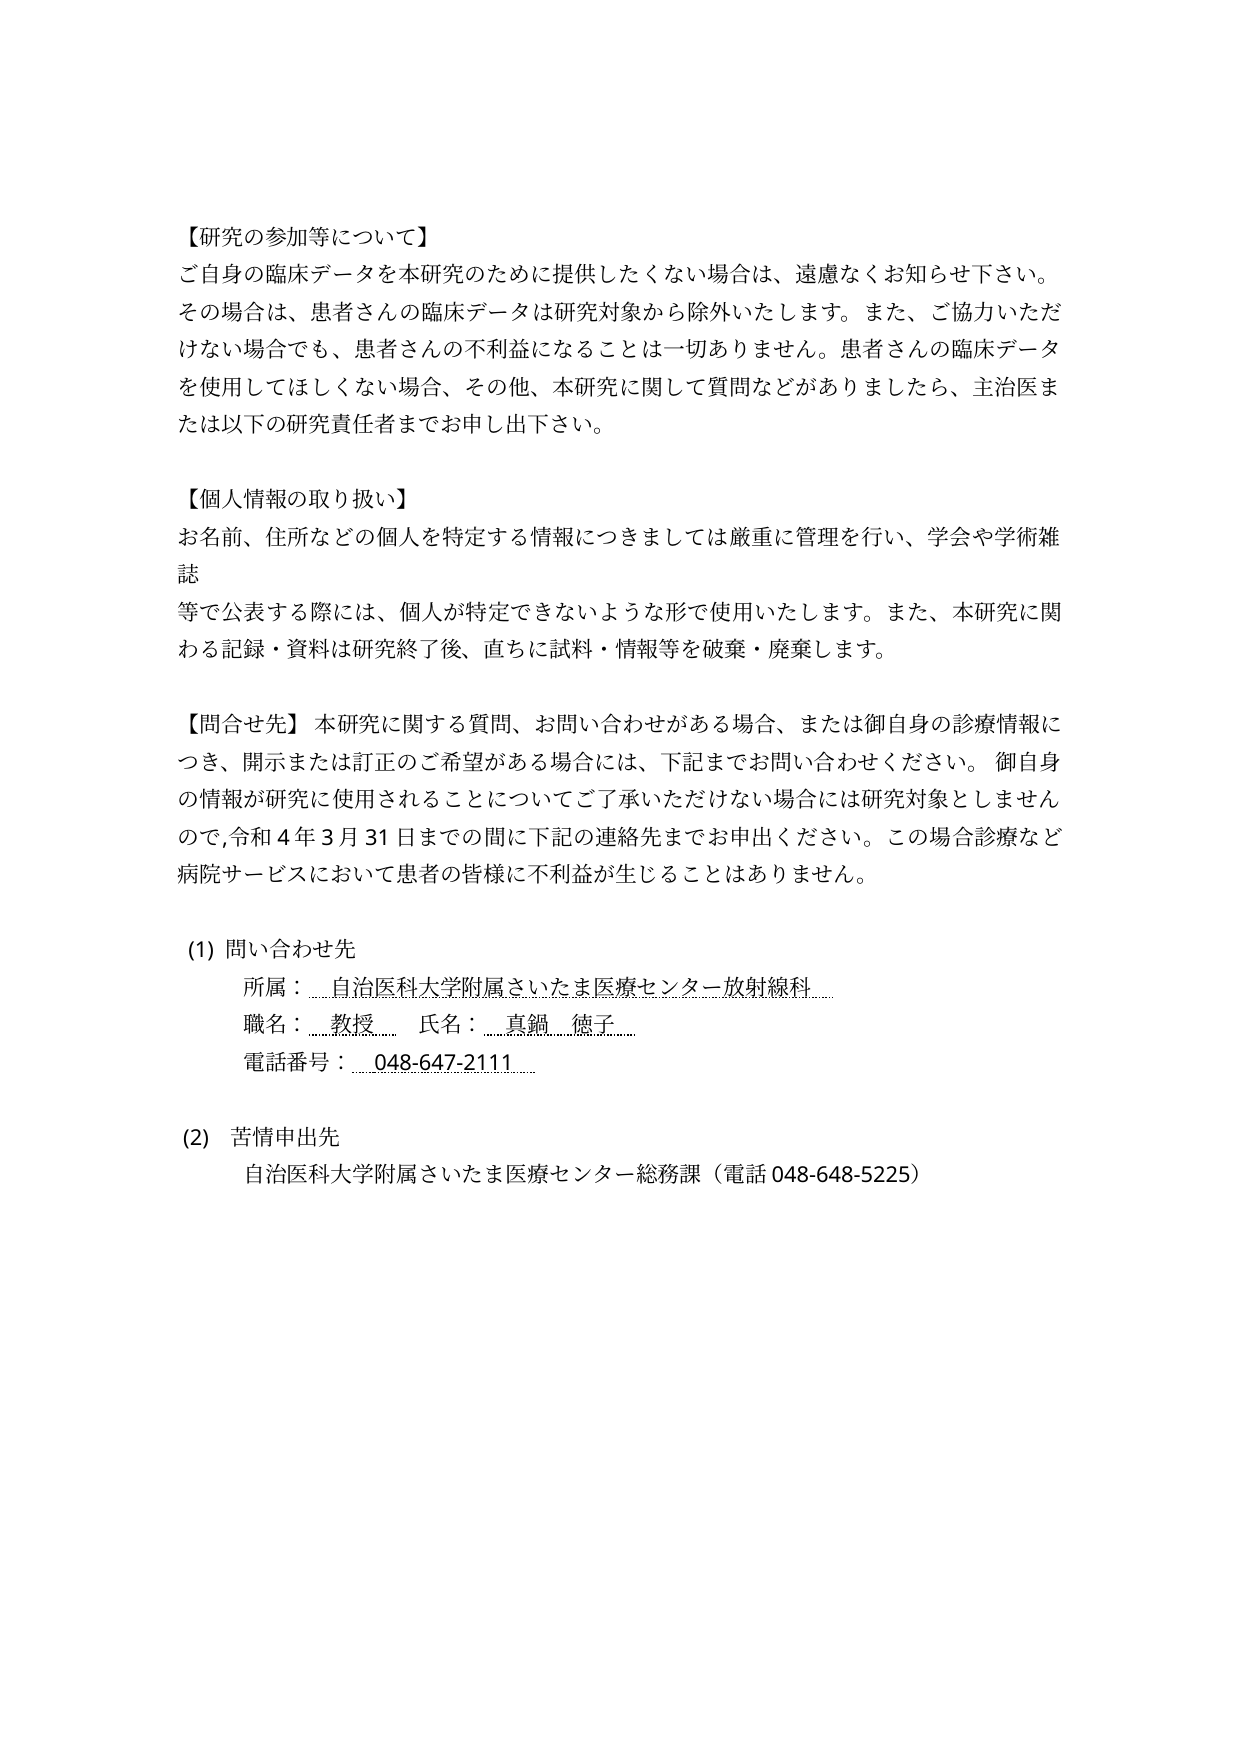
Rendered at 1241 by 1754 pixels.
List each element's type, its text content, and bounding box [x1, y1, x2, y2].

text 【研究の参加等について】 [177, 217, 1063, 254]
text 【問合せ先】 本研究に関する質問、お問い合わせがある場合、または御自身の診療情報につき、開示または訂正のご希望がある場合には、下記までお問い合わせください。 御自身の情報が研究に使用されることについてご了承いただけない場合には研究対象としませんので,令和4年3月31日までの間に下記の連絡先までお申出ください。この場合診療など病院サービスにおいて患者の皆様に不利益が生じることはありません。 [177, 704, 1063, 892]
text (2) 苦情申出先 [177, 1117, 976, 1154]
text 電話番号： 048-647-2111 [177, 1042, 976, 1079]
text (1) 問い合わせ先 [177, 929, 976, 967]
text 等で公表する際には、個人が特定できないような形で使用いたします。また、本研究に関わる記録・資料は研究終了後、直ちに試料・情報等を破棄・廃棄します。 [177, 592, 1063, 667]
text 職名： 教授 氏名： 真鍋 徳子 [177, 1004, 976, 1042]
text 所属： 自治医科大学附属さいたま医療センター放射線科 [177, 967, 976, 1004]
text 自治医科大学附属さいたま医療センター総務課（電話048-648-5225） [243, 1154, 1063, 1192]
text ご自身の臨床データを本研究のために提供したくない場合は、遠慮なくお知らせ下さい。その場合は、患者さんの臨床データは研究対象から除外いたします。また、ご協力いただけない場合でも、患者さんの不利益になることは一切ありません。患者さんの臨床データを使用してほしくない場合、その他、本研究に関して質問などがありましたら、主治医または以下の研究責任者までお申し出下さい。 [177, 254, 1063, 442]
text お名前、住所などの個人を特定する情報につきましては厳重に管理を行い、学会や学術雑誌 [177, 517, 1063, 592]
text 【個人情報の取り扱い】 [177, 479, 1063, 517]
